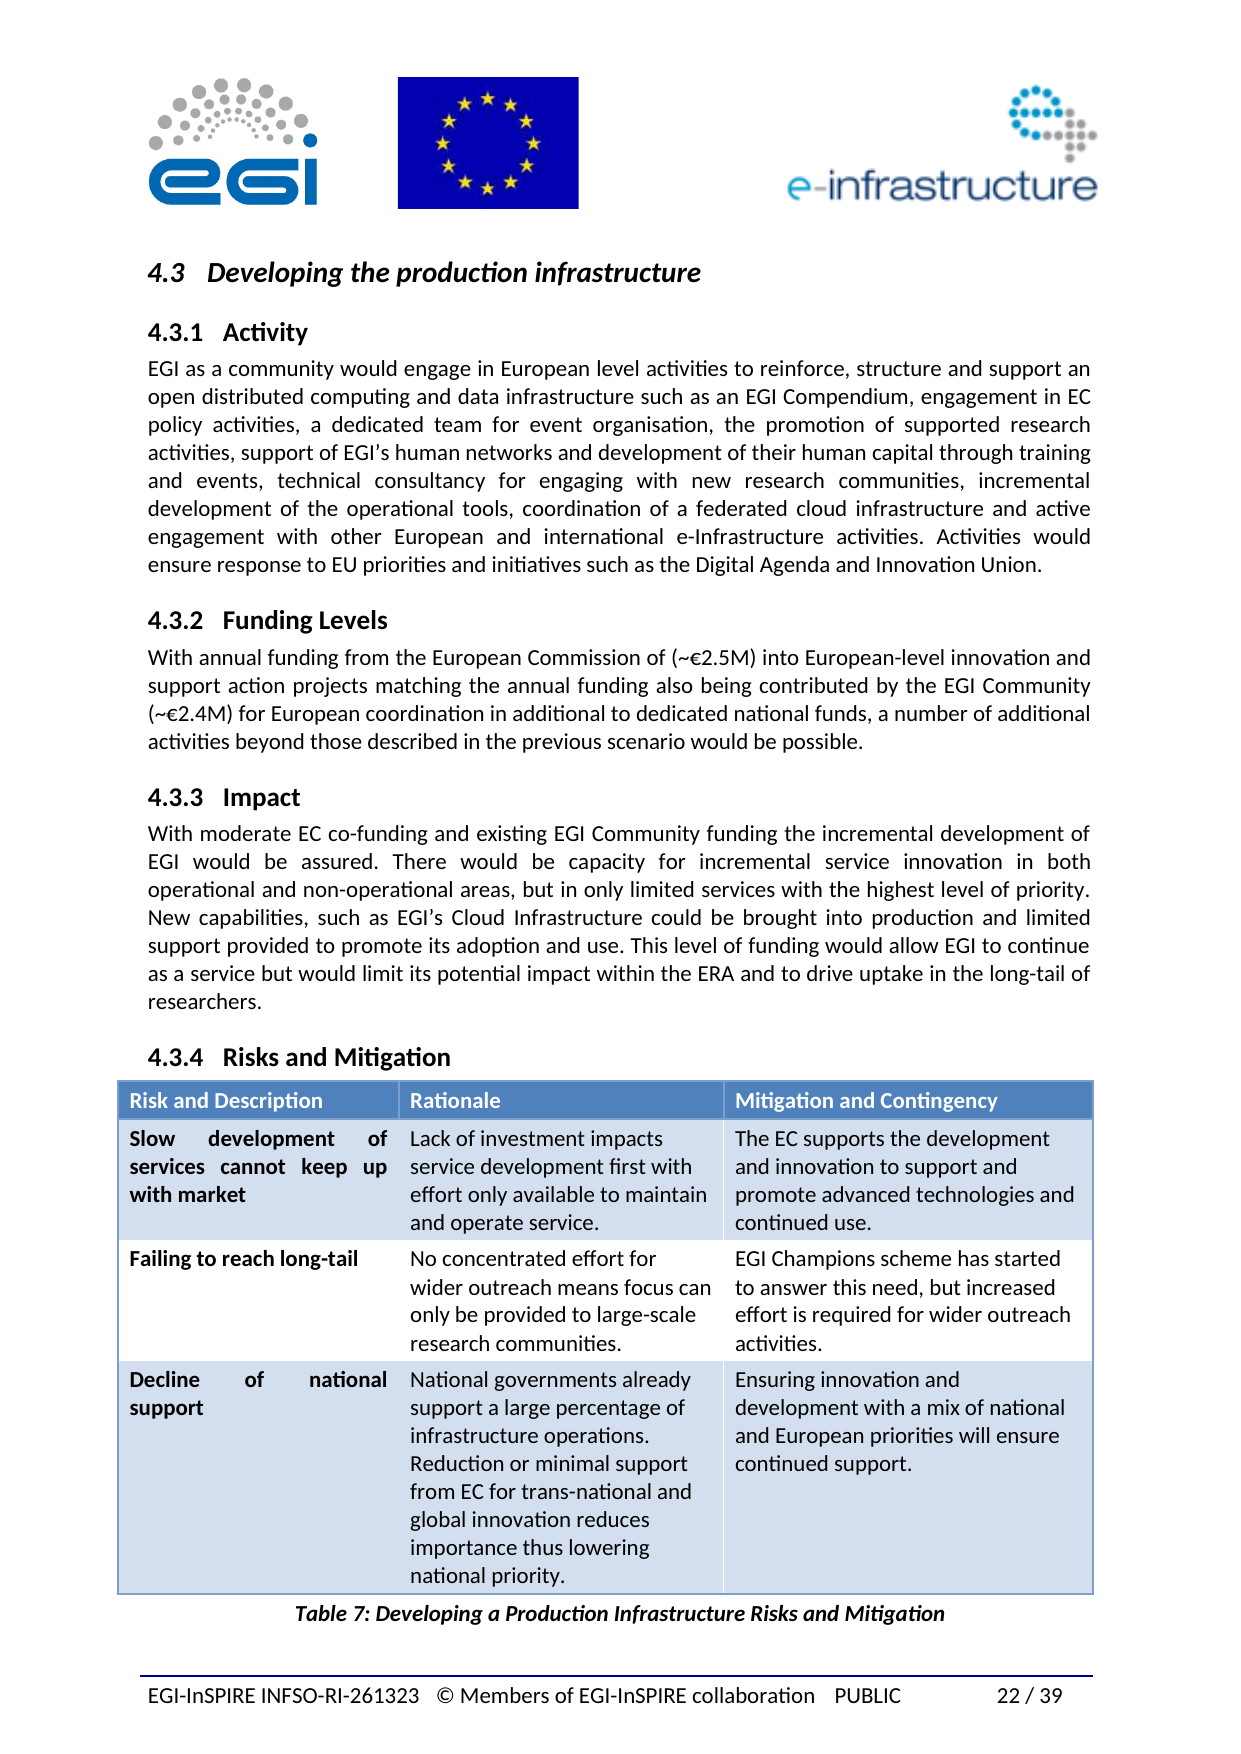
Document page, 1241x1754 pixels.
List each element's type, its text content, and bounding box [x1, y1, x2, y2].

table_cell Lack of investment impacts service development first with effort only available to maintain and operate service. [399, 1120, 723, 1240]
table_header Risk and Description [119, 1082, 398, 1118]
text Table 7: Developing a Production Infrastructure Risks and Mitigation [148, 1599, 1092, 1628]
text EGI as a community would engage in European level activities to reinforce, structure and support an open distributed computing and data infrastructure such as an EGI Compendium, engagement in EC policy activities, a dedicated team for event organisation, the promotion of supported research activities, support of EGI’s human networks and development of their human capital through training and events, technical consultancy for engaging with new research communities, incremental development of the operational tools, coordination of a federated cloud infrastructure and active engagement with other European and international e-Infrastructure activities. Activities would ensure response to EU priorities and initiatives such as the Digital Agenda and Innovation Union. [148, 354, 1092, 578]
table_header Mitigation and Contingency [725, 1082, 1092, 1118]
table_cell The EC supports the development and innovation to support and promote advanced technologies and continued use. [724, 1120, 1092, 1240]
picture [780, 77, 1106, 210]
table_cell Slow development of services cannot keep up with market [119, 1120, 399, 1240]
table_cell National governments already support a large percentage of infrastructure operations. Reduction or minimal support from EC for trans-national and global innovation reduces importance thus lowering national priority. [399, 1361, 723, 1593]
table_cell Decline of national support [119, 1361, 399, 1593]
subtitle Impact [148, 780, 1092, 813]
table_cell No concentrated effort for wider outreach means focus can only be provided to large-scale research communities. [399, 1240, 723, 1361]
subtitle Funding Levels [148, 603, 1092, 636]
subtitle Developing the production infrastructure [147, 254, 1092, 290]
subtitle Risks and Mitigation [148, 1040, 1092, 1073]
table_cell Ensuring innovation and development with a mix of national and European priorities will ensure continued support. [724, 1361, 1092, 1593]
table_cell Failing to reach long-tail [119, 1240, 399, 1361]
text With annual funding from the European Commission of (~€2.5M) into European-level innovation and support action projects matching the annual funding also being contributed by the EGI Community (~€2.4M) for European coordination in additional to dedicated national funds, a number of additional activities beyond those described in the previous scenario would be possible. [148, 643, 1092, 755]
subtitle Activity [148, 315, 1092, 348]
text With moderate EC co-funding and existing EGI Community funding the incremental development of EGI would be assured. There would be capacity for incremental service innovation in both operational and non-operational areas, but in only limited services with the highest level of priority. New capabilities, such as EGI’s Cloud Infrastructure could be brought into production and limited support provided to promote its adoption and use. This level of funding would allow EGI to continue as a service but would limit its potential impact within the ERA and to drive uptake in the long-tail of researchers. [148, 819, 1092, 1015]
table_cell EGI Champions scheme has started to answer this need, but increased effort is required for wider outreach activities. [724, 1240, 1092, 1361]
picture [397, 77, 579, 209]
table_header Rationale [400, 1082, 723, 1118]
picture [147, 77, 319, 207]
